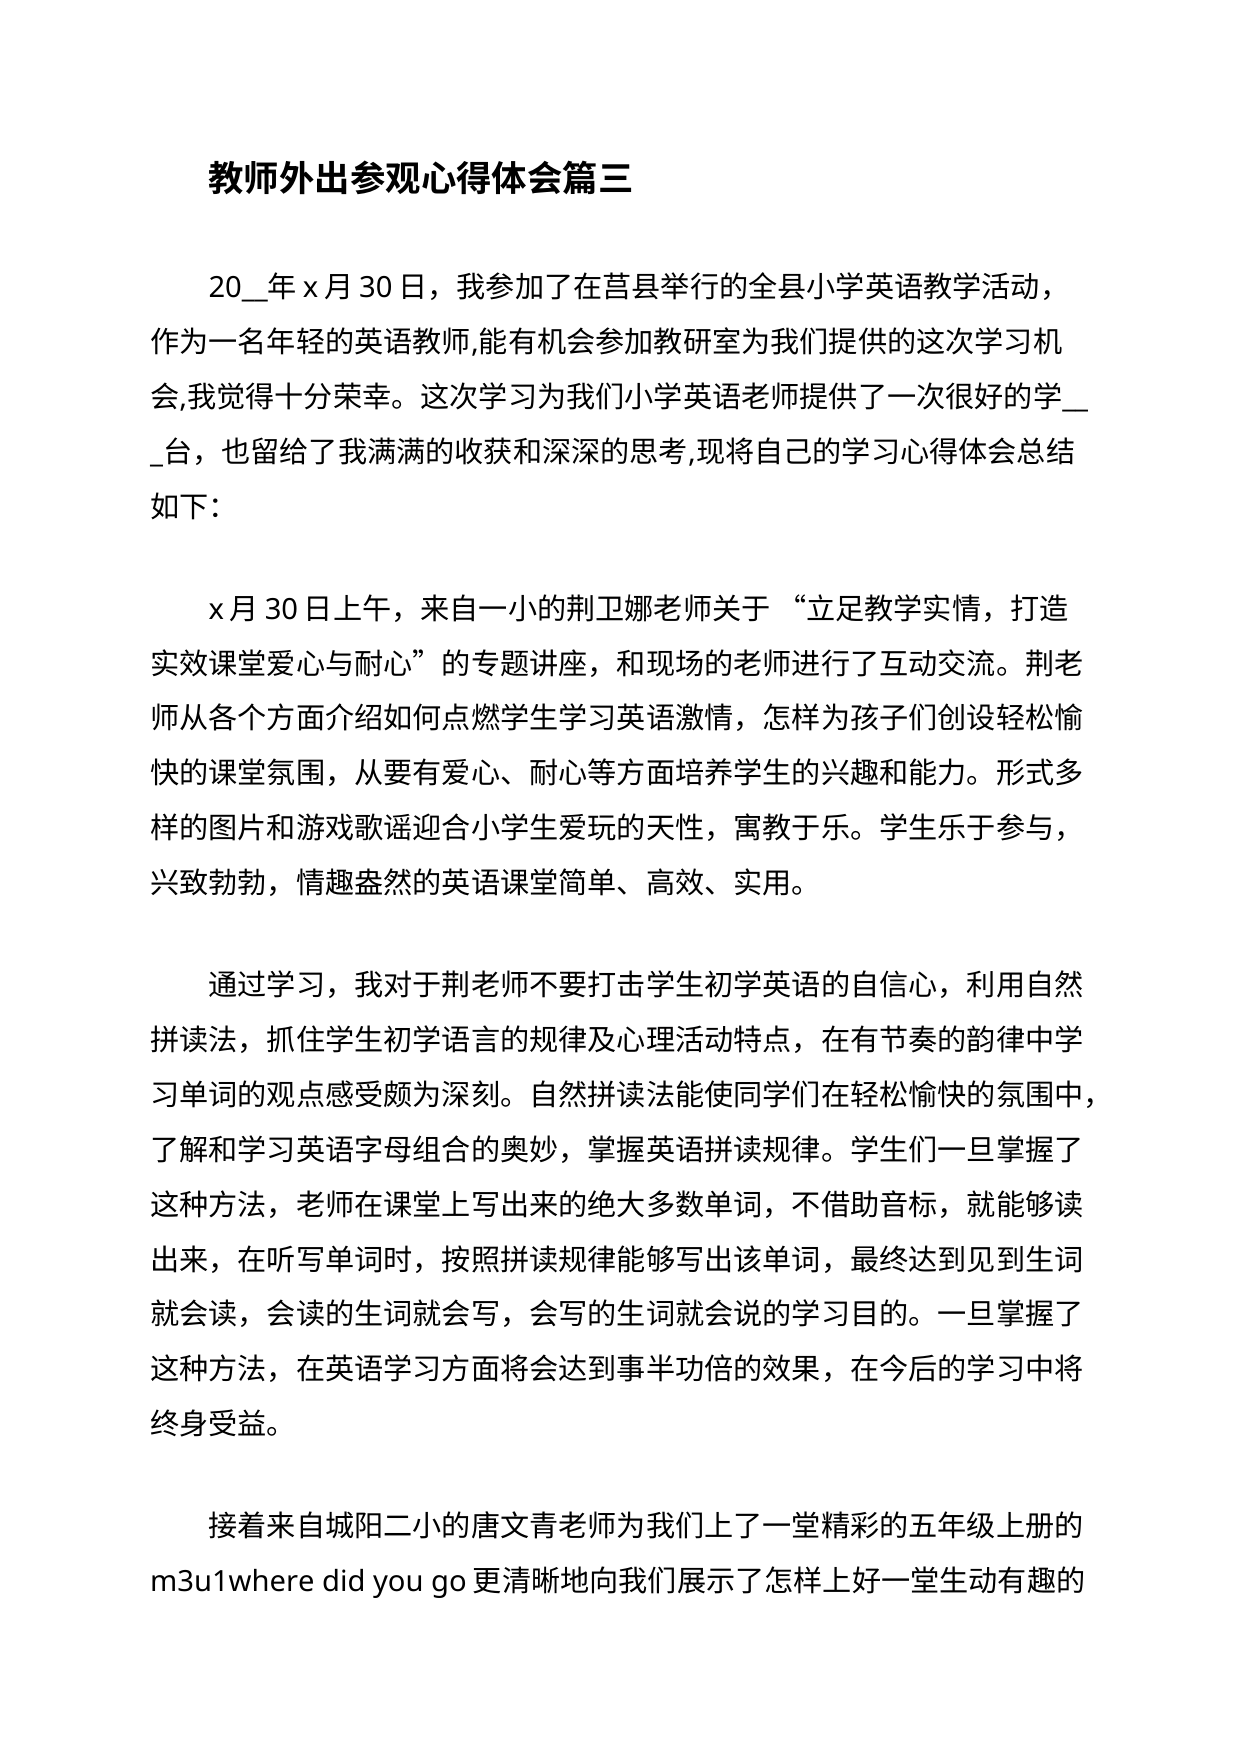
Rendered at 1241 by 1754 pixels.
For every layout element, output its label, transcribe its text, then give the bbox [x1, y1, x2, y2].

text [150, 1502, 1090, 1600]
text 通过学习，我对于荆老师不要打击学生初学英语的自信心，利用自然拼读法，抓住学生初学语言的规律及心理活动特点，在有节奏的韵律中学习单词的观点感受颇为深刻。自然拼读法能使同学们在轻松愉快的氛围中，了解和学习英语字母组合的奥妙，掌握英语拼读规律。学生们一旦掌握了这种方法，老师在课堂上写出来的绝大多数单词，不借助音标，就能够读出来，在听写单词时，按照拼读规律能够写出该单词，最终达到见到生词就会读，会读的生词就会写，会写的生词就会说的学习目的。一旦掌握了这种方法，在英语学习方面将会达到事半功倍的效果，在今后的学习中将终身受益。 [150, 962, 1090, 1443]
text 教师外出参观心得体会篇三 [150, 150, 1090, 201]
text x月30日上午，来自一小的荆卫娜老师关于 “立足教学实情，打造实效课堂爱心与耐心”的专题讲座，和现场的老师进行了互动交流。荆老师从各个方面介绍如何点燃学生学习英语激情，怎样为孩子们创设轻松愉快的课堂氛围，从要有爱心、耐心等方面培养学生的兴趣和能力。形式多样的图片和游戏歌谣迎合小学生爱玩的天性，寓教于乐。学生乐于参与，兴致勃勃，情趣盎然的英语课堂简单、高效、实用。 [150, 585, 1090, 902]
text 20__年x月30日，我参加了在莒县举行的全县小学英语教学活动，作为一名年轻的英语教师,能有机会参加教研室为我们提供的这次学习机会,我觉得十分荣幸。这次学习为我们小学英语老师提供了一次很好的学___台，也留给了我满满的收获和深深的思考,现将自己的学习心得体会总结如下： [150, 263, 1090, 526]
